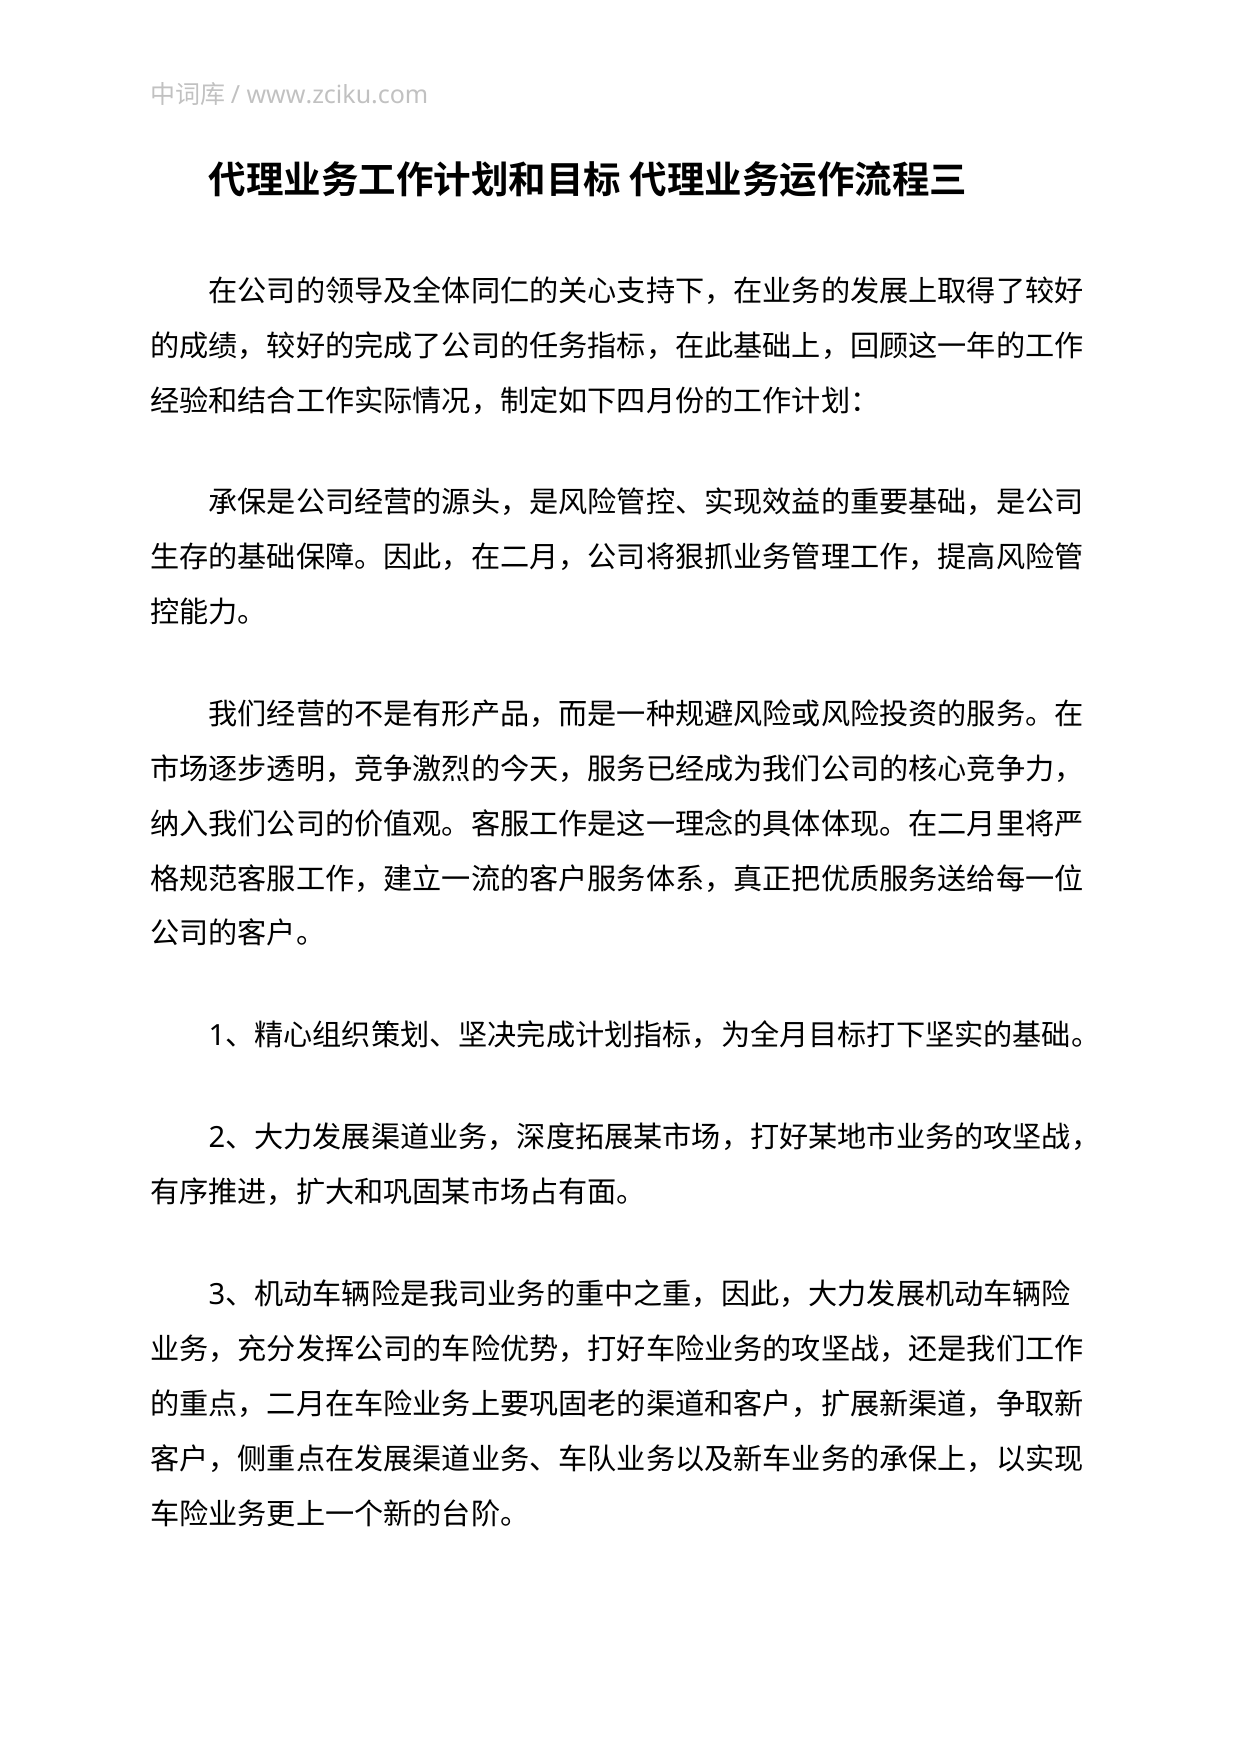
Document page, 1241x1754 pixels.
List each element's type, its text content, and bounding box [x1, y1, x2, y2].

text 1、精心组织策划、坚决完成计划指标，为全月目标打下坚实的基础。 [150, 1012, 1090, 1054]
text 代理业务工作计划和目标 代理业务运作流程三 [150, 150, 1090, 204]
text 2、大力发展渠道业务，深度拓展某市场，打好某地市业务的攻坚战，有序推进，扩大和巩固某市场占有面。 [150, 1114, 1090, 1211]
text 承保是公司经营的源头，是风险管控、实现效益的重要基础，是公司生存的基础保障。因此，在二月，公司将狠抓业务管理工作，提高风险管控能力。 [150, 479, 1090, 631]
text 3、机动车辆险是我司业务的重中之重，因此，大力发展机动车辆险业务，充分发挥公司的车险优势，打好车险业务的攻坚战，还是我们工作的重点，二月在车险业务上要巩固老的渠道和客户，扩展新渠道，争取新客户，侧重点在发展渠道业务、车队业务以及新车业务的承保上，以实现车险业务更上一个新的台阶。 [150, 1271, 1090, 1533]
text 我们经营的不是有形产品，而是一种规避风险或风险投资的服务。在市场逐步透明，竞争激烈的今天，服务已经成为我们公司的核心竞争力，纳入我们公司的价值观。客服工作是这一理念的具体体现。在二月里将严格规范客服工作，建立一流的客户服务体系，真正把优质服务送给每一位公司的客户。 [150, 691, 1090, 952]
text 在公司的领导及全体同仁的关心支持下，在业务的发展上取得了较好的成绩，较好的完成了公司的任务指标，在此基础上，回顾这一年的工作经验和结合工作实际情况，制定如下四月份的工作计划： [150, 267, 1090, 419]
